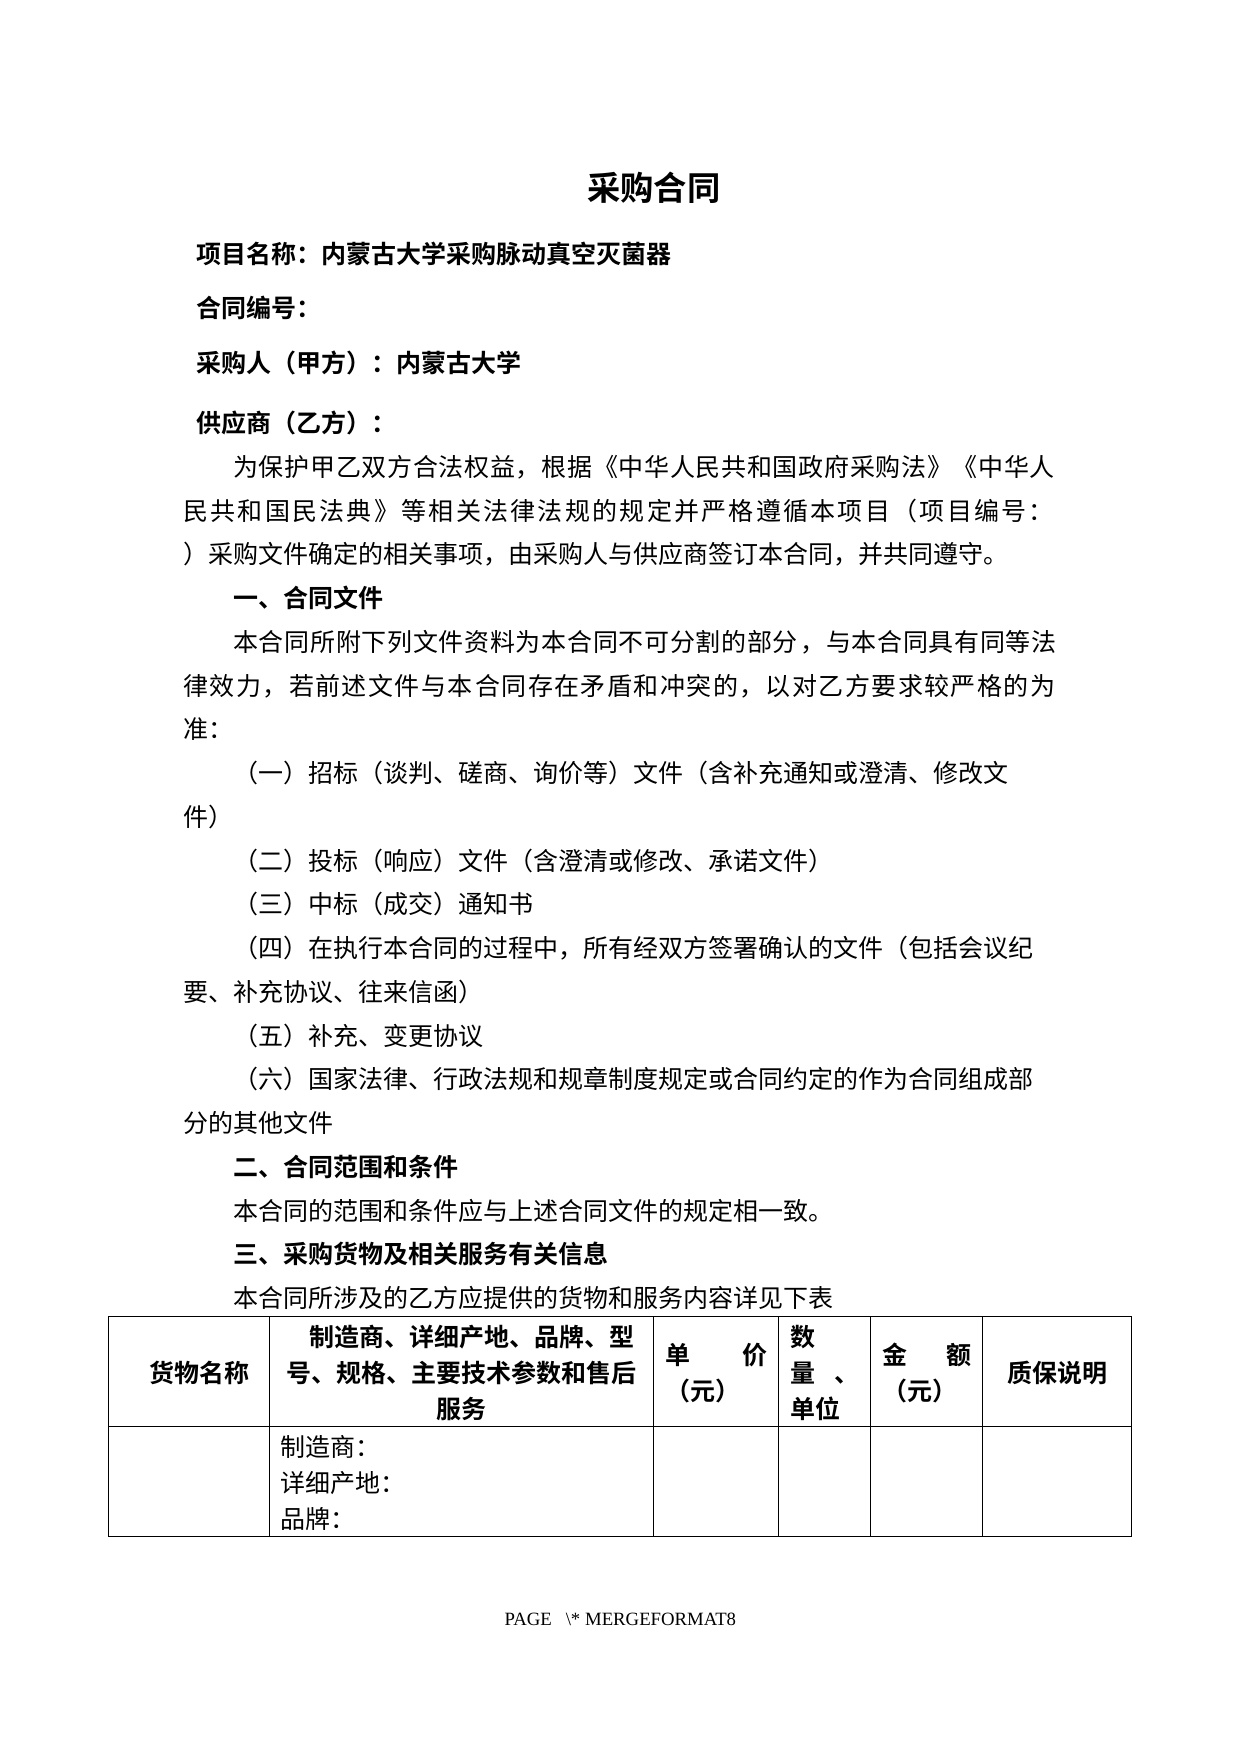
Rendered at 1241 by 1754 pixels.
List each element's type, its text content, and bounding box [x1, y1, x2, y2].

table_cell [654, 1427, 778, 1536]
text 本合同所涉及的乙方应提供的货物和服务内容详见下表 [183, 1272, 1057, 1316]
table_cell [109, 1427, 269, 1536]
text （一）招标（谈判、磋商、询价等）文件（含补充通知或澄清、修改文件） [183, 747, 1057, 835]
text （四）在执行本合同的过程中，所有经双方签署确认的文件（包括会议纪要、补充协议、往来信函） [183, 922, 1057, 1010]
text 为保护甲乙双方合法权益，根据《中华人民共和国政府采购法》《中华人民共和国民法典》等相关法律法规的规定并严格遵循本项目（项目编号： ）采购文件确定的相关事项，由采购人与供应商签订本合同，并共同遵守。 [183, 441, 1057, 572]
table_cell [779, 1427, 870, 1536]
text （二）投标（响应）文件（含澄清或修改、承诺文件） [183, 835, 1057, 879]
table_header 制造商、详细产地、品牌、型号、规格、主要技术参数和售后服务 [270, 1317, 653, 1426]
table_header 货物名称 [109, 1317, 269, 1426]
table_cell [983, 1427, 1131, 1536]
text （六）国家法律、行政法规和规章制度规定或合同约定的作为合同组成部分的其他文件 [183, 1054, 1057, 1141]
text 采购人（甲方）：内蒙古大学 [183, 343, 1057, 379]
text 项目名称：内蒙古大学采购脉动真空灭菌器 [183, 234, 1057, 271]
text 供应商（乙方）： [183, 397, 1057, 441]
table_header 金额（元） [871, 1317, 982, 1426]
text 本合同的范围和条件应与上述合同文件的规定相一致。 [183, 1185, 1057, 1229]
text 采购合同 [183, 162, 1057, 210]
text （五）补充、变更协议 [183, 1010, 1057, 1054]
text 合同编号： [183, 289, 1057, 325]
text 二、合同范围和条件 [183, 1141, 1057, 1185]
text （三）中标（成交）通知书 [183, 879, 1057, 922]
table_cell [871, 1427, 982, 1536]
table_header 数量、单位 [779, 1317, 870, 1426]
text 本合同所附下列文件资料为本合同不可分割的部分，与本合同具有同等法律效力，若前述文件与本合同存在矛盾和冲突的，以对乙方要求较严格的为准： [183, 616, 1057, 747]
table_header 质保说明 [983, 1317, 1131, 1426]
table_header 单价（元） [654, 1317, 778, 1426]
text 一、合同文件 [183, 572, 1057, 616]
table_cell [270, 1427, 653, 1536]
text 三、采购货物及相关服务有关信息 [183, 1229, 1057, 1272]
